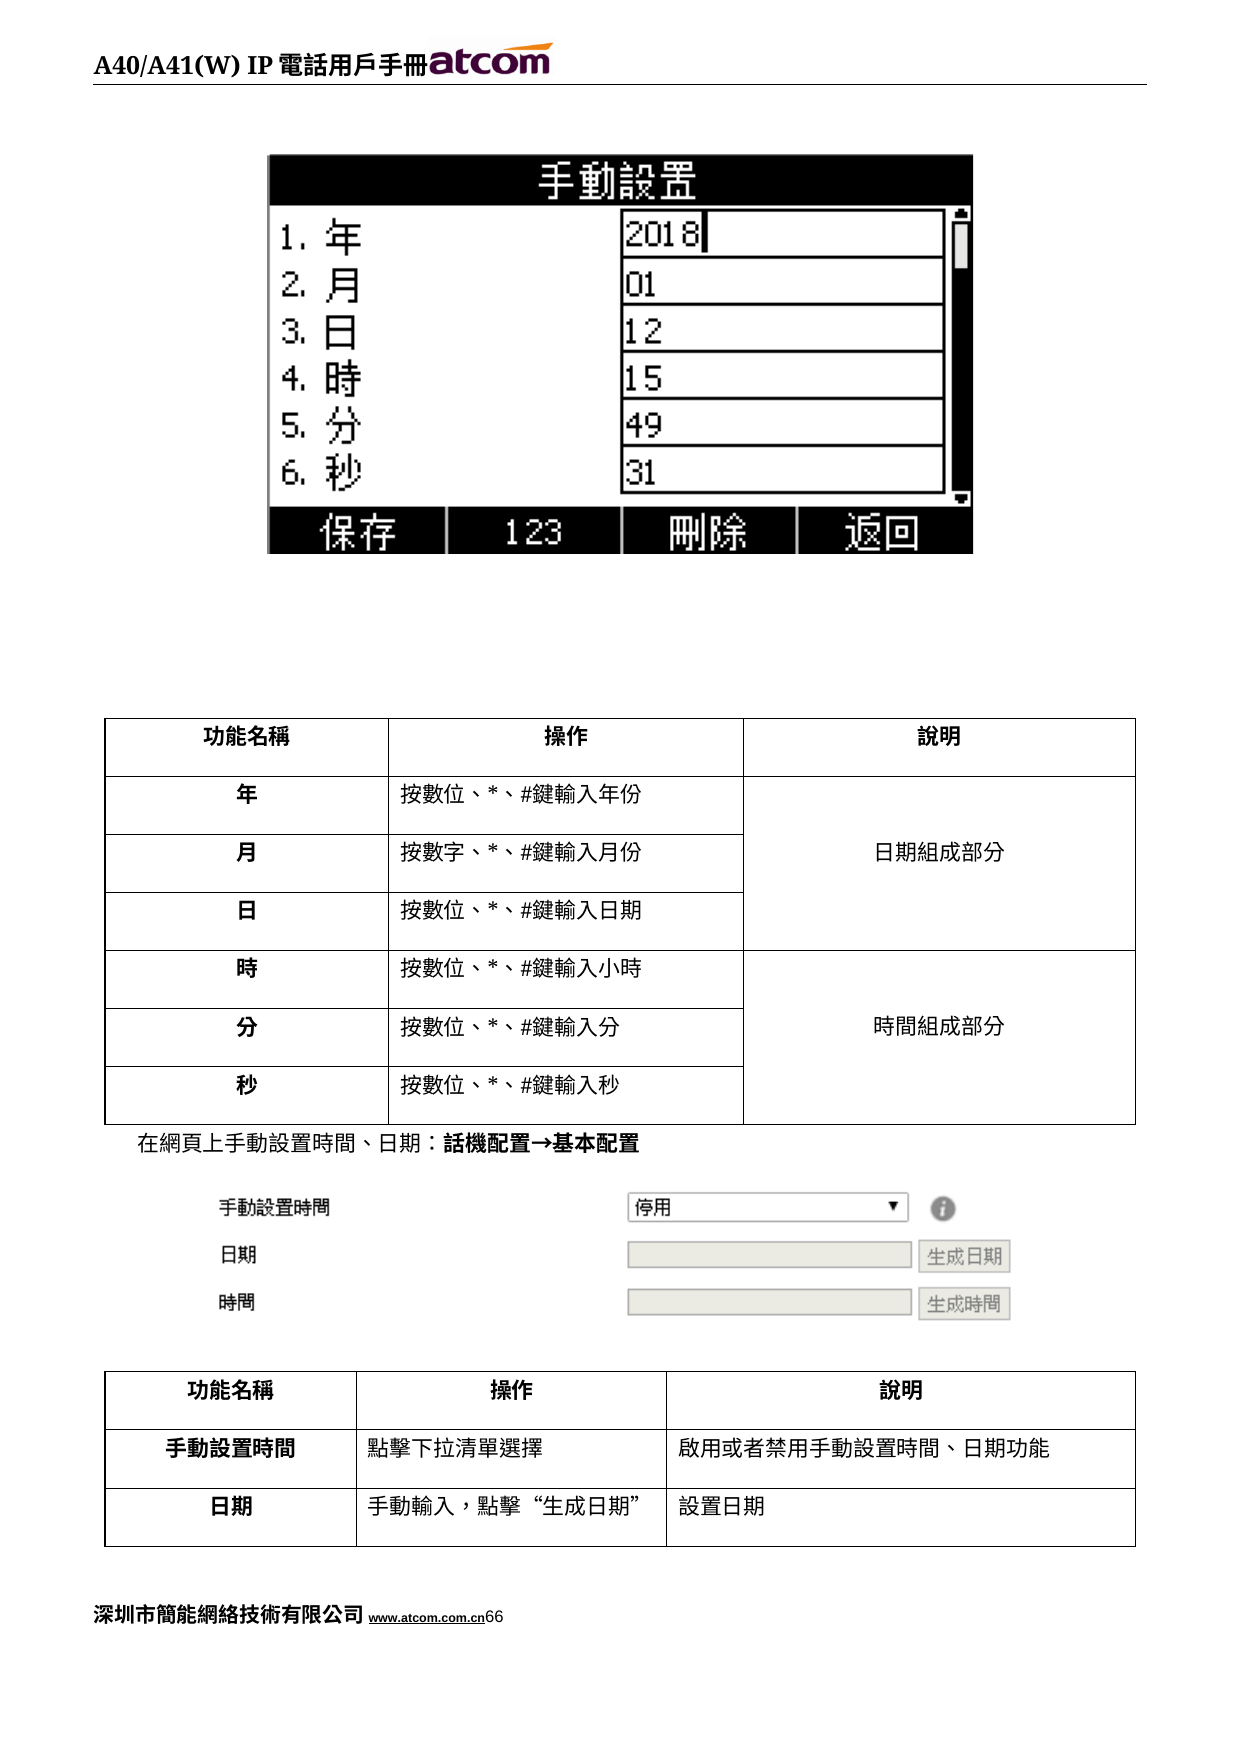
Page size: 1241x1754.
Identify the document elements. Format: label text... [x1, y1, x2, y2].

table_cell 按數位、*、#鍵輸入年份 [389, 777, 743, 834]
table_cell 點擊下拉清單選擇 [357, 1430, 666, 1487]
table_cell 秒 [106, 1067, 388, 1124]
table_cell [357, 1489, 666, 1546]
table_header 說明 [744, 719, 1135, 776]
picture [201, 1183, 1039, 1330]
table_cell 按數字、*、#鍵輸入月份 [389, 835, 743, 892]
table_cell 時 [106, 951, 388, 1008]
table_cell 日期組成部分 [744, 777, 1135, 950]
table_cell 日 [106, 893, 388, 950]
table_header 功能名稱 [106, 1372, 356, 1429]
table_cell 月 [106, 835, 388, 892]
table_cell 年 [106, 777, 388, 834]
table_cell 手動設置時間 [106, 1430, 356, 1487]
table_cell 按數位、*、#鍵輸入秒 [389, 1067, 743, 1124]
table_header 操作 [389, 719, 743, 776]
table_cell 設置日期 [667, 1489, 1135, 1546]
table_cell 啟用或者禁用手動設置時間、日期功能 [667, 1430, 1135, 1487]
table_header 功能名稱 [106, 719, 388, 776]
text 在網頁上手動設置時間、日期：話機配置→基本配置 [93, 1125, 1147, 1158]
table_header 說明 [667, 1372, 1135, 1429]
table_cell 按數位、*、#鍵輸入分 [389, 1009, 743, 1066]
table_cell 時間組成部分 [744, 951, 1135, 1124]
table_cell 日期 [106, 1489, 356, 1546]
picture [267, 154, 974, 554]
picture [428, 35, 555, 75]
table_header 操作 [357, 1372, 666, 1429]
table_cell 分 [106, 1009, 388, 1066]
table_cell 按數位、*、#鍵輸入日期 [389, 893, 743, 950]
table_cell 按數位、*、#鍵輸入小時 [389, 951, 743, 1008]
